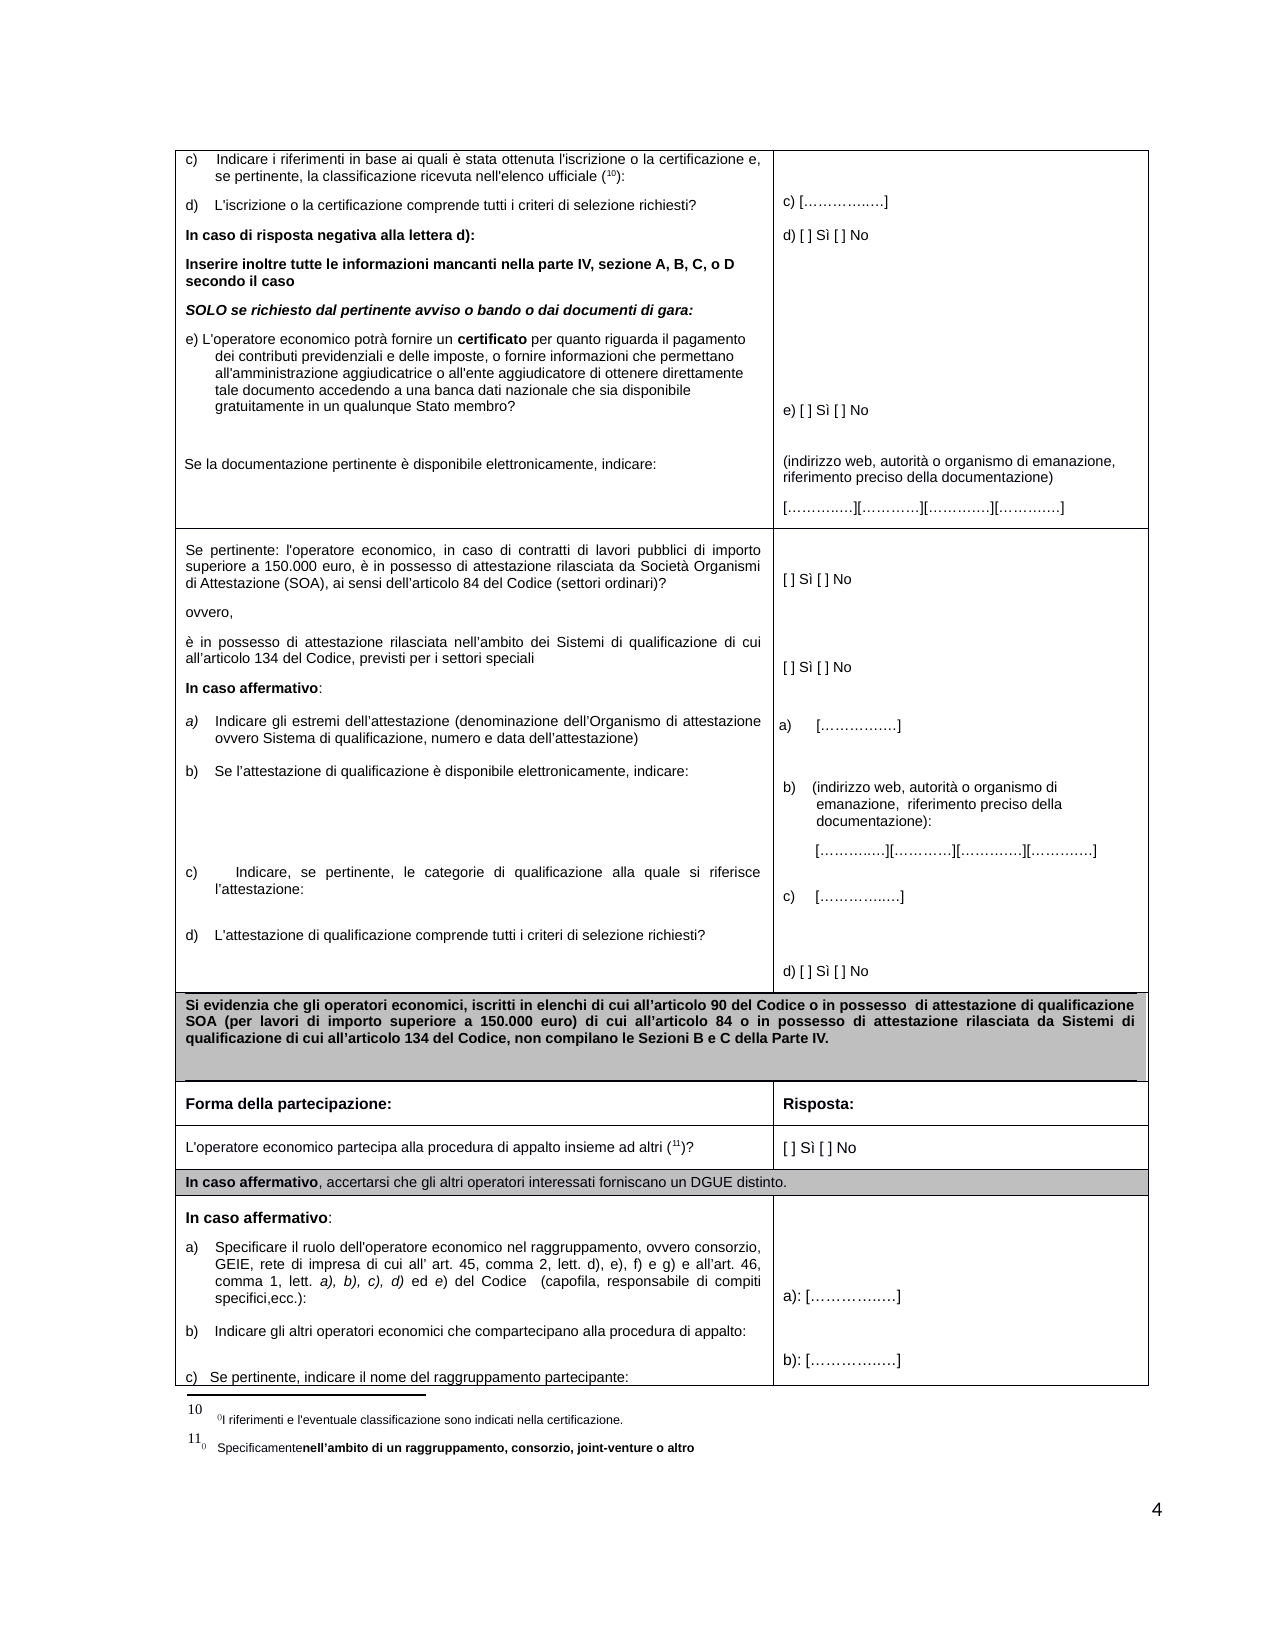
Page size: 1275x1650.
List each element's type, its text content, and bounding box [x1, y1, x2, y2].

table_cell Risposta: [774, 1082, 1148, 1125]
table_cell L'operatore economico partecipa alla procedura di appalto insieme ad altri ()? [176, 1126, 773, 1169]
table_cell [176, 151, 773, 528]
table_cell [774, 1196, 1148, 1385]
table_cell In caso affermativo, accertarsi che gli altri operatori interessati forniscano un DGUE distinto. [176, 1170, 1148, 1195]
table_cell [ ] Sì [ ] No [ ] Sì [ ] No [………….…] b) (indirizzo web, autorità o organismo di emanazione, riferimento preciso della documentazione): [………..…][…………][……….…][……….…] c) […………..…] d) [ ] Sì [ ] No [774, 529, 1148, 992]
table_cell Se pertinente: l'operatore economico, in caso di contratti di lavori pubblici di importo superiore a 150.000 euro, è in possesso di attestazione rilasciata da Società Organismi di Attestazione (SOA), ai sensi dell’articolo 84 del Codice (settori ordinari)? ovvero, è in possesso di attestazione rilasciata nell’ambito dei Sistemi di qualificazione di cui all’articolo 134 del Codice, previsti per i settori speciali In caso affermativo: Indicare gli estremi dell’attestazione (denominazione dell’Organismo di attestazione ovvero Sistema di qualificazione, numero e data dell’attestazione) b) Se l’attestazione di qualificazione è disponibile elettronicamente, indicare: c) Indicare, se pertinente, le categorie di qualificazione alla quale si riferisce l’attestazione: d) L'attestazione di qualificazione comprende tutti i criteri di selezione richiesti? [176, 529, 773, 992]
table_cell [176, 1196, 773, 1385]
table_cell [ ] Sì [ ] No [774, 1126, 1148, 1169]
table_cell Forma della partecipazione: [176, 1082, 773, 1125]
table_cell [774, 151, 1148, 528]
